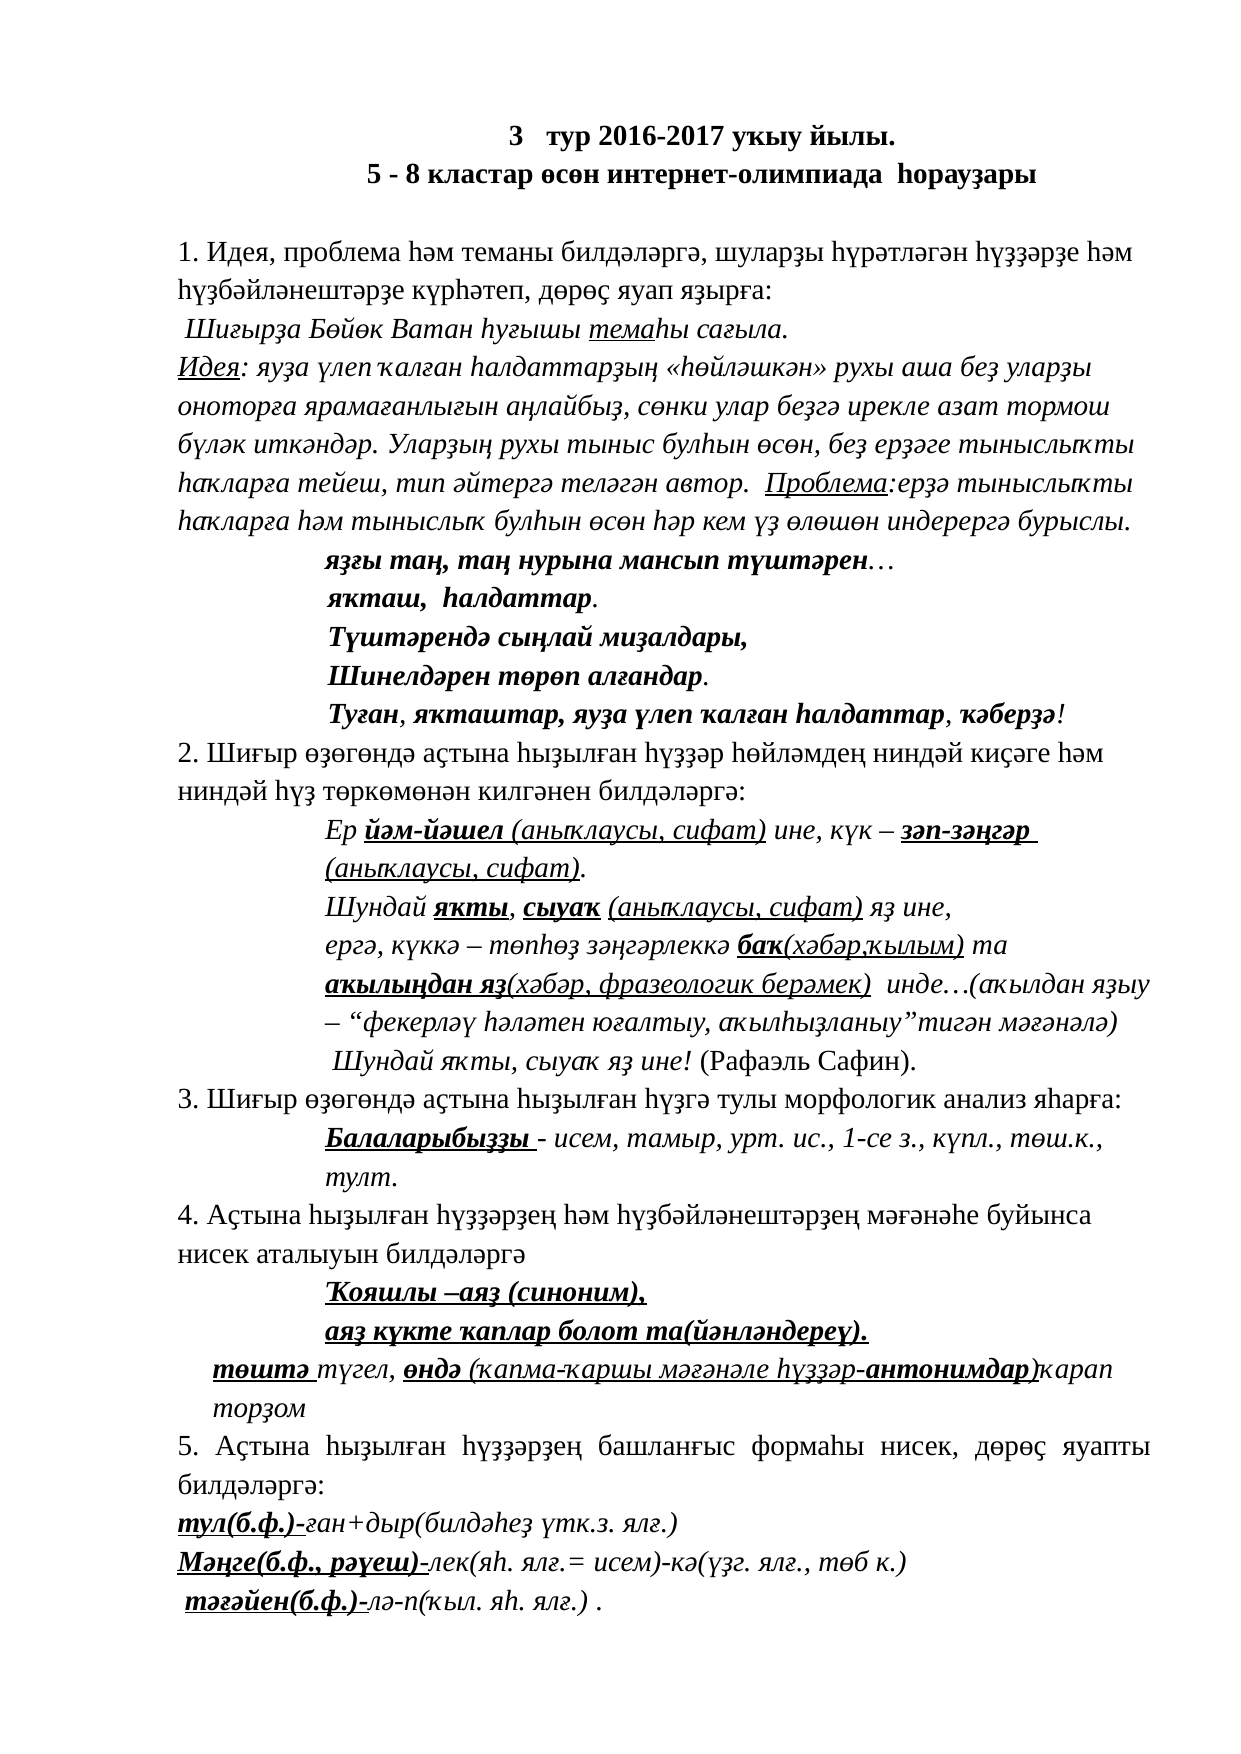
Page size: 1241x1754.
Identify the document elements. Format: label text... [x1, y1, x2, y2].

text 2. Шиғыр өҙөгөндә аҫтына һыҙылған һүҙҙәр һөйләмдең ниндәй киҫәге һәм ниндәй һүҙ төркөмөнән килгәнен билдәләргә: [177, 735, 1152, 807]
text Ҡояшлы –аяҙ (синоним), [325, 1274, 1152, 1308]
text Балаларыбыҙҙы - исем, тамыр, урт. ис., 1-се з., күпл., төш.к., тулт. [325, 1120, 1152, 1192]
text Шиғырҙа Бөйөк Ватан һуғышы темаһы сағыла. [177, 311, 1152, 344]
text 5 - 8 кластар өсөн интернет-олимпиада һорауҙары [252, 157, 1152, 190]
text 5. Аҫтына һыҙылған һүҙҙәрҙең башланғыс формаһы нисек, дөрөҫ яуапты билдәләргә: [177, 1428, 1152, 1501]
text Ер йәм-йәшел (аныҡлаусы, сифат) ине, күк – зәп-зәңгәр (аныҡлаусы, сифат). [325, 812, 1152, 884]
text Шундай яҡты, сыуаҡ яҙ ине! (Рафаэль Сафин). [325, 1043, 1152, 1077]
text Идея: яуҙа үлеп ҡалған һалдаттарҙың «һөйләшкән» рухы аша беҙ уларҙы оноторға ярамағанлығын аңлайбыҙ, сөнки улар беҙгә ирекле азат тормош бүләк иткәндәр. Уларҙың рухы тыныс булһын өсөн, беҙ ерҙәге тыныслыҡты һаҡларға тейеш, тип әйтергә теләгән автор. Проблема:ерҙә тыныслыҡты һаҡларға һәм тыныслыҡ булһын өсөн һәр кем үҙ өлөшөн индерергә бурыслы. [177, 349, 1152, 537]
text аяҙ күкте ҡаплар болот та(йәнләндереү). [325, 1313, 1152, 1346]
text тул(б.ф.)-ған+дыр(билдәһеҙ үтк.з. ялғ.) [177, 1506, 1152, 1539]
text төштә түгел, өндә (ҡапма-ҡаршы мәғәнәле һүҙҙәр-антонимдар)ҡарап торҙом [212, 1351, 1152, 1423]
text тәғәйен(б.ф.)-лә-п(ҡыл. яһ. ялғ.) . [177, 1583, 1152, 1616]
text Шинелдәрен төрөп алғандар. [327, 658, 1152, 691]
text 4. Аҫтына һыҙылған һүҙҙәрҙең һәм һүҙбәйләнештәрҙең мәғәнәһе буйынса нисек аталыуын билдәләргә [177, 1197, 1152, 1269]
text Түштәрендә сыңлай миҙалдары, [327, 619, 1152, 653]
text 3. Шиғыр өҙөгөндә аҫтына һыҙылған һүҙгә тулы морфологик анализ яһарға: [177, 1082, 1152, 1115]
text Мәңге(б.ф., рәүеш)-лек(яһ. ялғ.= исем)-кә(үҙг. ялғ., төб к.) [177, 1544, 1152, 1578]
list тур 2016-2017 уҡыу йылы. [252, 118, 1152, 152]
text ергә, күккә – төпһөҙ зәңгәрлеккә баҡ(хәбәр,ҡылым) та аҡылыңдан яҙ(хәбәр, фразеологик берәмек) инде…(аҡылдан яҙыу – “фекерләү һәләтен юғалтыу, аҡылһыҙланыу”тигән мәғәнәлә) [325, 927, 1152, 1038]
text 1. Идея, проблема һәм теманы билдәләргә, шуларҙы һүрәтләгән һүҙҙәрҙе һәм һүҙбәйләнештәрҙе күрһәтеп, дөрөҫ яуап яҙырға: [177, 234, 1152, 306]
text яҡташ, һалдаттар. [327, 581, 1152, 614]
text Шундай яҡты, сыуаҡ (аныҡлаусы, сифат) яҙ ине, [325, 889, 1152, 922]
text Туған, яҡташтар, яуҙа үлеп ҡалған һалдаттар, ҡәберҙә! [327, 696, 1152, 730]
text яҙғы таң, таң нурына мансып түштәрен… [325, 542, 1152, 576]
